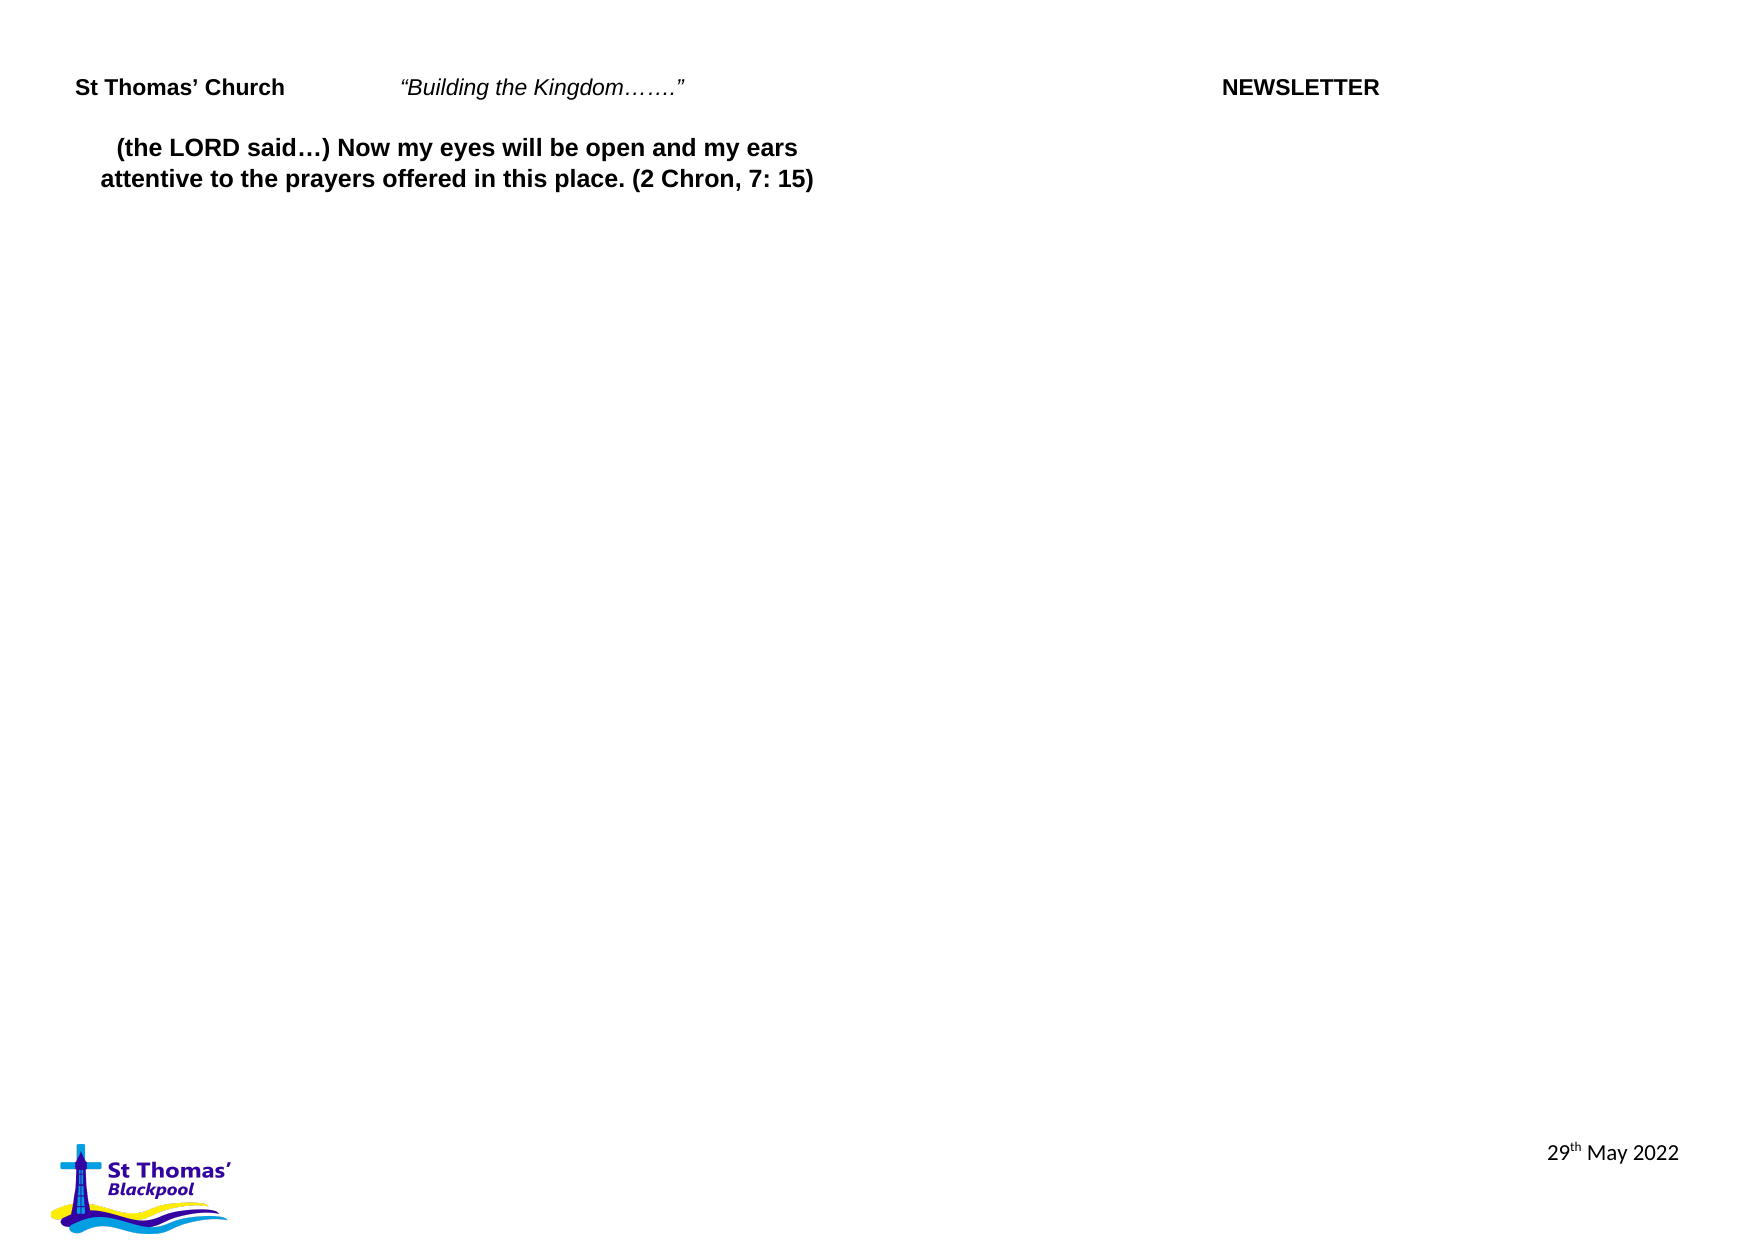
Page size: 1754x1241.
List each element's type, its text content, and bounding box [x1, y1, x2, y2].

picture [81, 1227, 134, 1234]
picture [51, 1144, 243, 1234]
text (the LORD said…) Now my eyes will be open and my ears attentive to the prayers offered in this place. (2 Chron, 7: 15) [75, 132, 840, 192]
